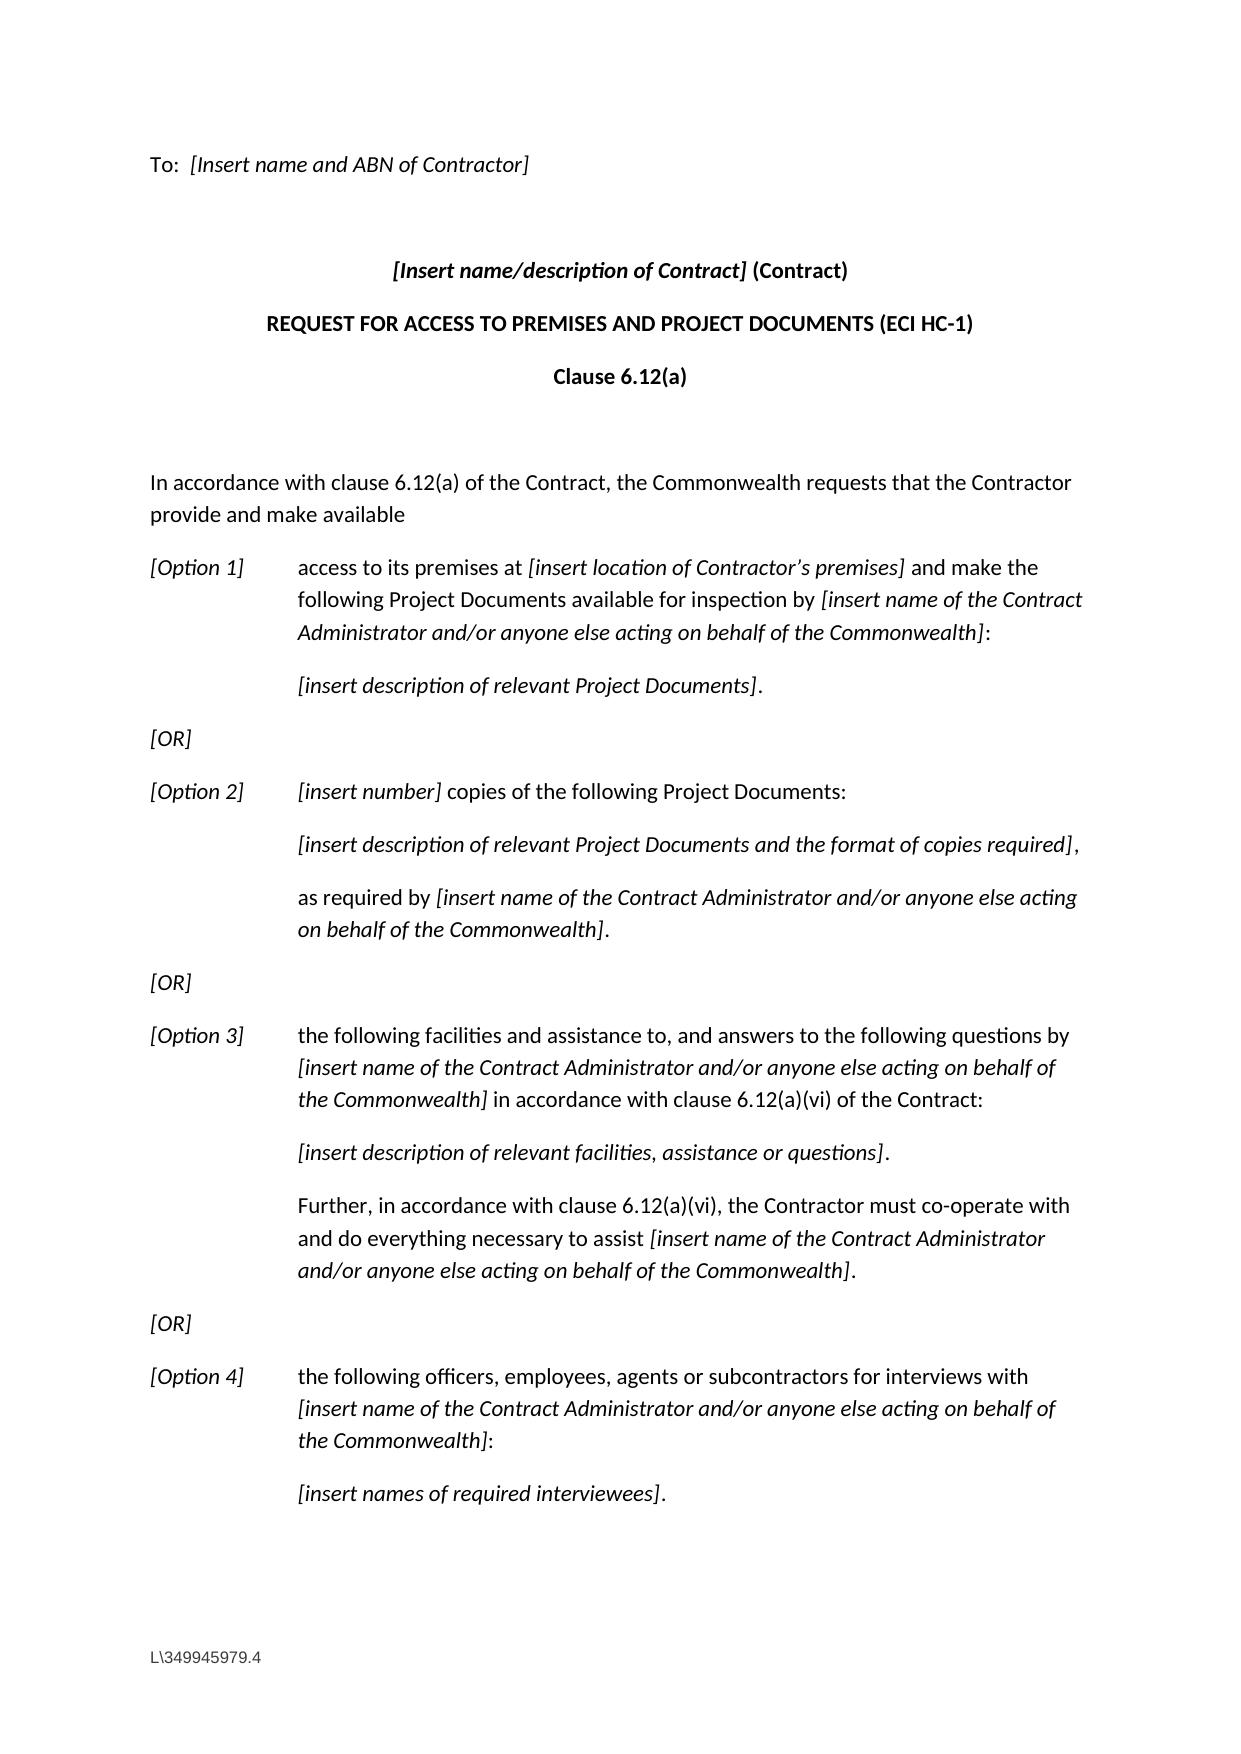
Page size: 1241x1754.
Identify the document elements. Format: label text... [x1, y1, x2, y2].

text REQUEST FOR ACCESS TO PREMISES AND PROJECT DOCUMENTS (ECI HC-1) [150, 309, 1090, 337]
text Clause 6.12(a) [150, 362, 1090, 390]
text [insert description of relevant Project Documents]. [150, 671, 1090, 699]
text [Option 4] the following officers, employees, agents or subcontractors for interviews with [insert name of the Contract Administrator and/or anyone else acting on behalf of the Commonwealth]: [150, 1362, 1090, 1454]
text In accordance with clause 6.12(a) of the Contract, the Commonwealth requests that the Contractor provide and make available [150, 468, 1090, 528]
text [insert description of relevant facilities, assistance or questions]. [150, 1138, 1090, 1166]
text [OR] [150, 1309, 1090, 1337]
text [insert description of relevant Project Documents and the format of copies required], [150, 830, 1090, 858]
text [OR] [150, 724, 1090, 752]
text [OR] [150, 968, 1090, 996]
text [Option 2] [insert number] copies of the following Project Documents: [150, 777, 1090, 805]
text To: [Insert name and ABN of Contractor] [150, 150, 1090, 178]
text [Insert name/description of Contract] (Contract) [150, 256, 1090, 284]
text as required by [insert name of the Contract Administrator and/or anyone else acting on behalf of the Commonwealth]. [150, 883, 1090, 943]
text [Option 1] access to its premises at [insert location of Contractor’s premises] and make the following Project Documents available for inspection by [insert name of the Contract Administrator and/or anyone else acting on behalf of the Commonwealth]: [150, 553, 1090, 646]
text [insert names of required interviewees]. [298, 1479, 1090, 1507]
text [Option 3] the following facilities and assistance to, and answers to the following questions by [insert name of the Contract Administrator and/or anyone else acting on behalf of the Commonwealth] in accordance with clause 6.12(a)(vi) of the Contract: [150, 1021, 1090, 1113]
text Further, in accordance with clause 6.12(a)(vi), the Contractor must co-operate with and do everything necessary to assist [insert name of the Contract Administrator and/or anyone else acting on behalf of the Commonwealth]. [298, 1191, 1090, 1284]
